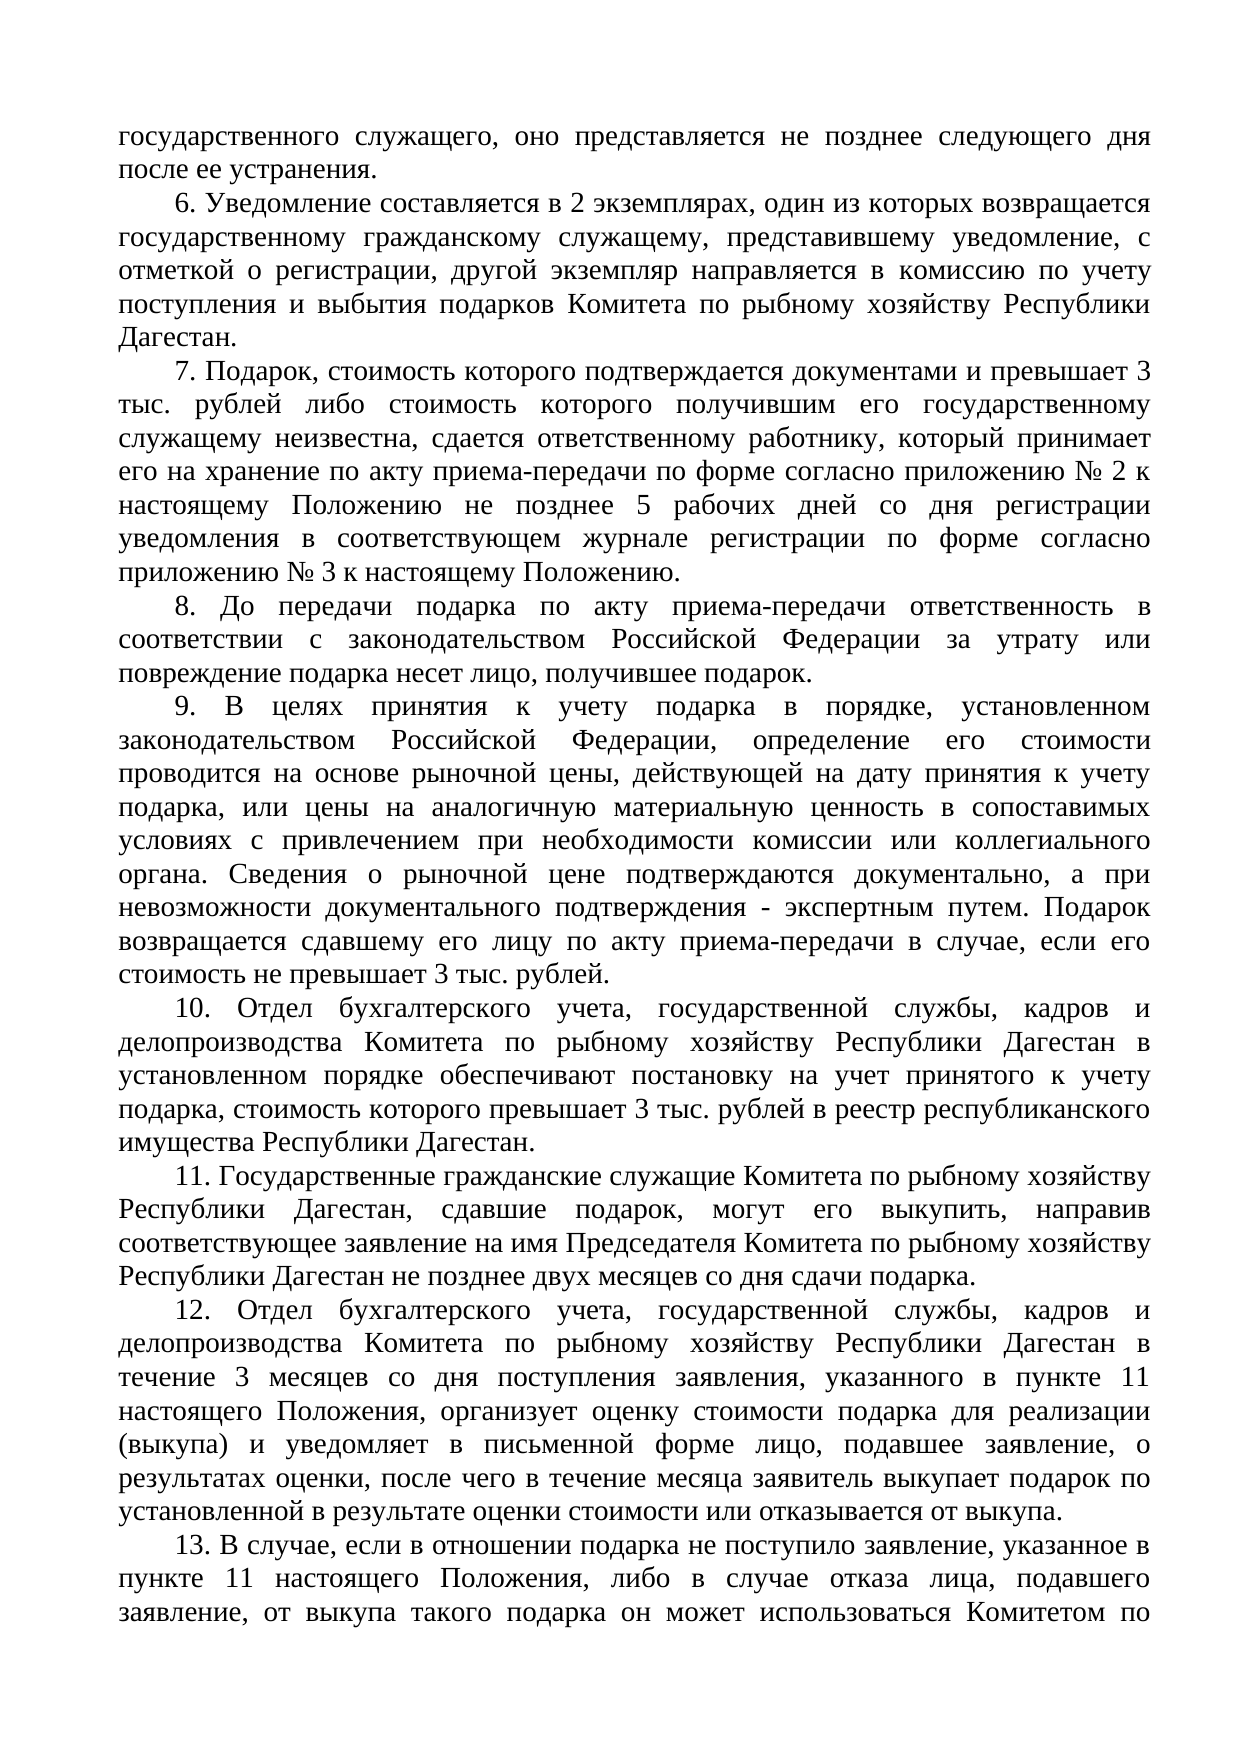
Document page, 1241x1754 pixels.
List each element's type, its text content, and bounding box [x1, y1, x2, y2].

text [118, 118, 1152, 185]
text 9. В целях принятия к учету подарка в порядке, установленном законодательством Российской Федерации, определение его стоимости проводится на основе рыночной цены, действующей на дату принятия к учету подарка, или цены на аналогичную материальную ценность в сопоставимых условиях с привлечением при необходимости комиссии или коллегиального органа. Сведения о рыночной цене подтверждаются документально, а при невозможности документального подтверждения - экспертным путем. Подарок возвращается сдавшему его лицу по акту приема-передачи в случае, если его стоимость не превышает 3 тыс. рублей. [118, 688, 1152, 990]
text 7. Подарок, стоимость которого подтверждается документами и превышает 3 тыс. рублей либо стоимость которого получившим его государственному служащему неизвестна, сдается ответственному работнику, который принимает его на хранение по акту приема-передачи по форме согласно приложению № 2 к настоящему Положению не позднее 5 рабочих дней со дня регистрации уведомления в соответствующем журнале регистрации по форме согласно приложению № 3 к настоящему Положению. [118, 353, 1152, 588]
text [118, 1527, 1152, 1627]
text 12. Отдел бухгалтерского учета, государственной службы, кадров и делопроизводства Комитета по рыбному хозяйству Республики Дагестан в течение 3 месяцев со дня поступления заявления, указанного в пункте 11 настоящего Положения, организует оценку стоимости подарка для реализации (выкупа) и уведомляет в письменной форме лицо, подавшее заявление, о результатах оценки, после чего в течение месяца заявитель выкупает подарок по установленной в результате оценки стоимости или отказывается от выкупа. [118, 1292, 1152, 1527]
text 8. До передачи подарка по акту приема-передачи ответственность в соответствии с законодательством Российской Федерации за утрату или повреждение подарка несет лицо, получившее подарок. [118, 588, 1152, 688]
text 11. Государственные гражданские служащие Комитета по рыбному хозяйству Республики Дагестан, сдавшие подарок, могут его выкупить, направив соответствующее заявление на имя Председателя Комитета по рыбному хозяйству Республики Дагестан не позднее двух месяцев со дня сдачи подарка. [118, 1158, 1152, 1292]
text 10. Отдел бухгалтерского учета, государственной службы, кадров и делопроизводства Комитета по рыбному хозяйству Республики Дагестан в установленном порядке обеспечивают постановку на учет принятого к учету подарка, стоимость которого превышает 3 тыс. рублей в реестр республиканского имущества Республики Дагестан. [118, 990, 1152, 1158]
text 6. Уведомление составляется в 2 экземплярах, один из которых возвращается государственному гражданскому служащему, представившему уведомление, с отметкой о регистрации, другой экземпляр направляется в комиссию по учету поступления и выбытия подарков Комитета по рыбному хозяйству Республики Дагестан. [118, 185, 1152, 353]
